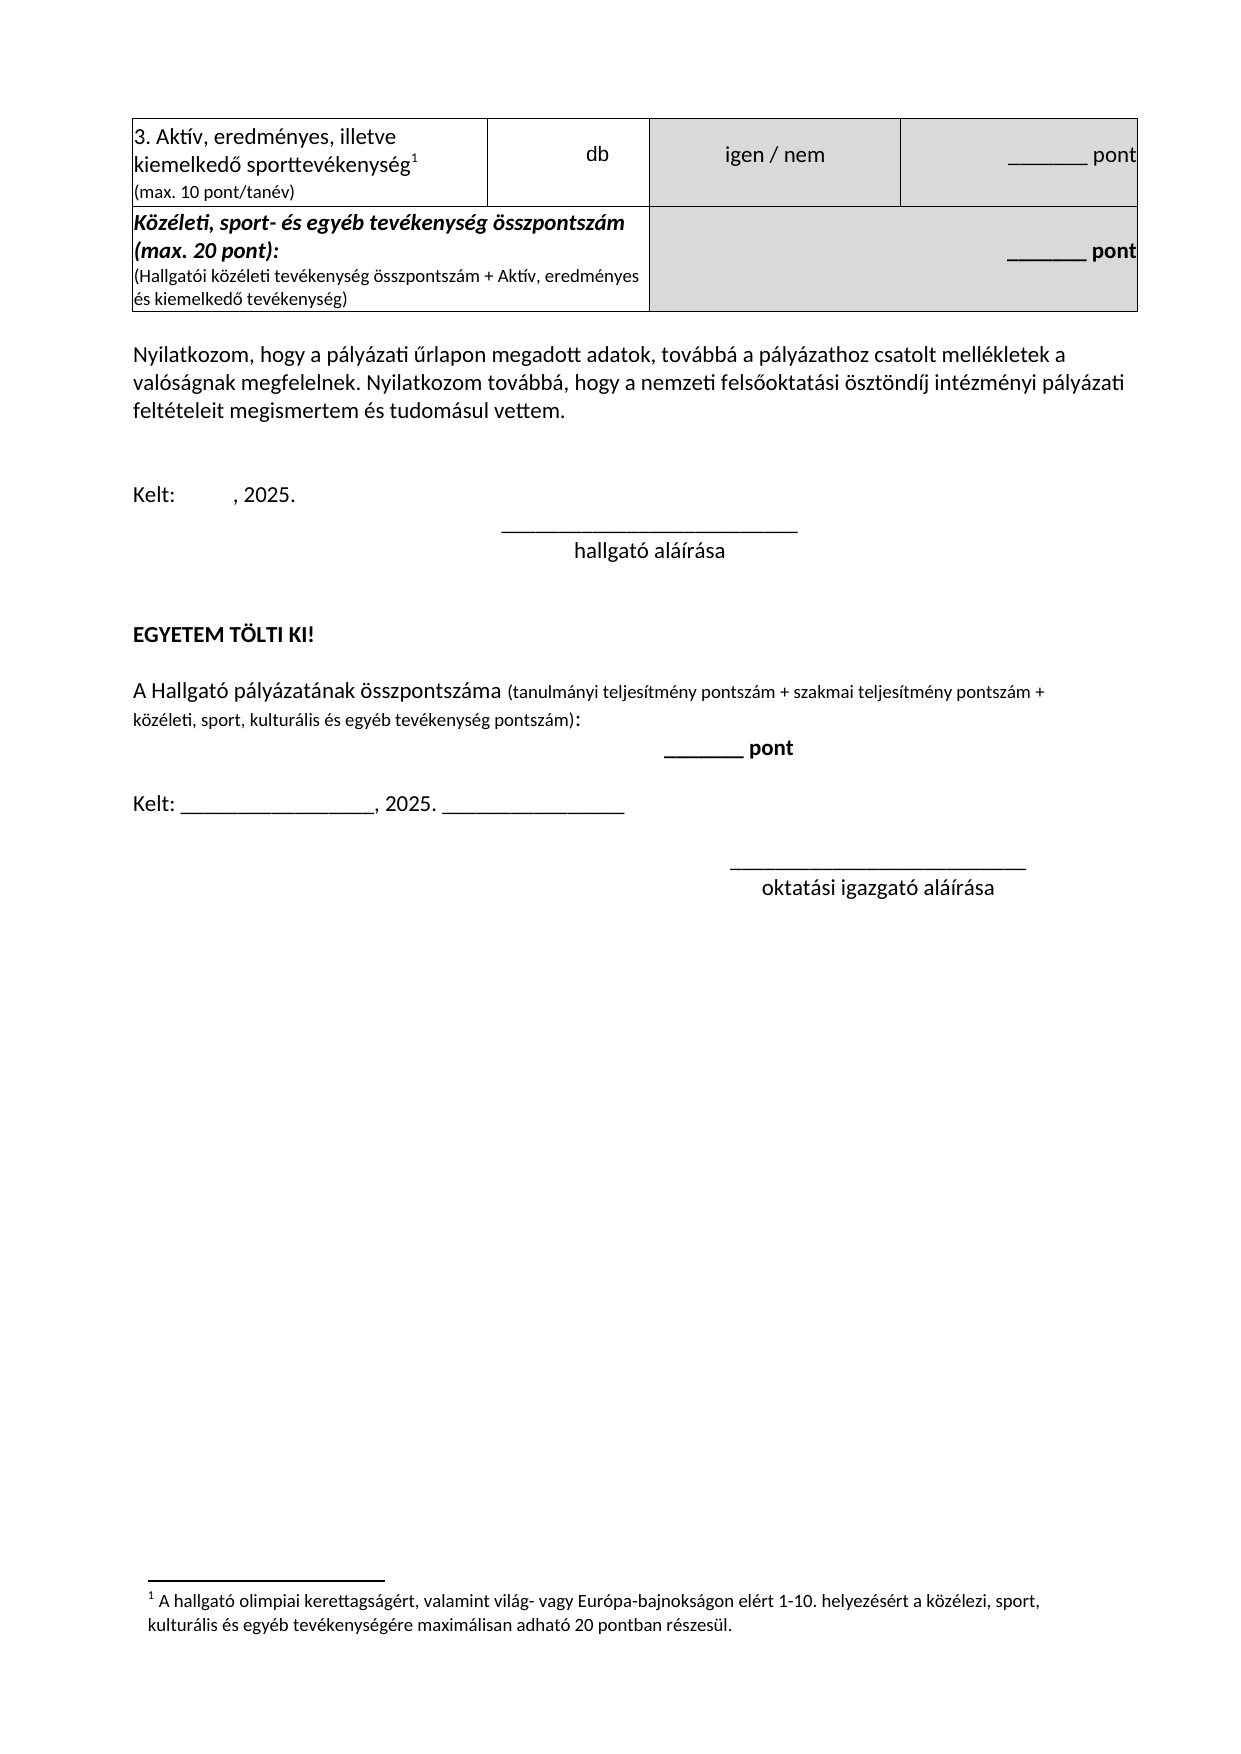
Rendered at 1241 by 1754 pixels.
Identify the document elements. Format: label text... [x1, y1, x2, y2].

text Nyilatkozom, hogy a pályázati űrlapon megadott adatok, továbbá a pályázathoz csatolt mellékletek a valóságnak megfelelnek. Nyilatkozom továbbá, hogy a nemzeti felsőoktatási ösztöndíj intézményi pályázati feltételeit megismertem és tudomásul vettem. [133, 340, 1137, 424]
table_cell igen / nem [650, 119, 900, 206]
table_cell 3. Aktív, eredményes, illetve kiemelkedő sporttevékenység (max. 10 pont/tanév) [133, 119, 487, 206]
text A Hallgató pályázatának összpontszáma (tanulmányi teljesítmény pontszám + szakmai teljesítmény pontszám + közéleti, sport, kulturális és egyéb tevékenység pontszám): _______ pont [133, 677, 1092, 761]
table_cell Közéleti, sport- és egyéb tevékenység összpontszám (max. 20 pont): (Hallgatói közéleti tevékenység összpontszám + Aktív, eredményes és kiemelkedő tevékenység) [133, 207, 649, 311]
table_cell _______ pont [901, 119, 1137, 206]
text __________________________ [590, 845, 1092, 873]
text Kelt: , 2025. [133, 480, 1092, 508]
text Egyetem TÖLTI KI! [133, 621, 1092, 648]
table_cell db [488, 119, 649, 206]
text hallgató aláírása [133, 536, 1092, 564]
text __________________________ [133, 508, 1092, 536]
text oktatási igazgató aláírása [590, 873, 1092, 901]
table_cell _______ pont [650, 207, 1137, 311]
text Kelt: _________________, 2025. ________________ [133, 789, 1092, 817]
